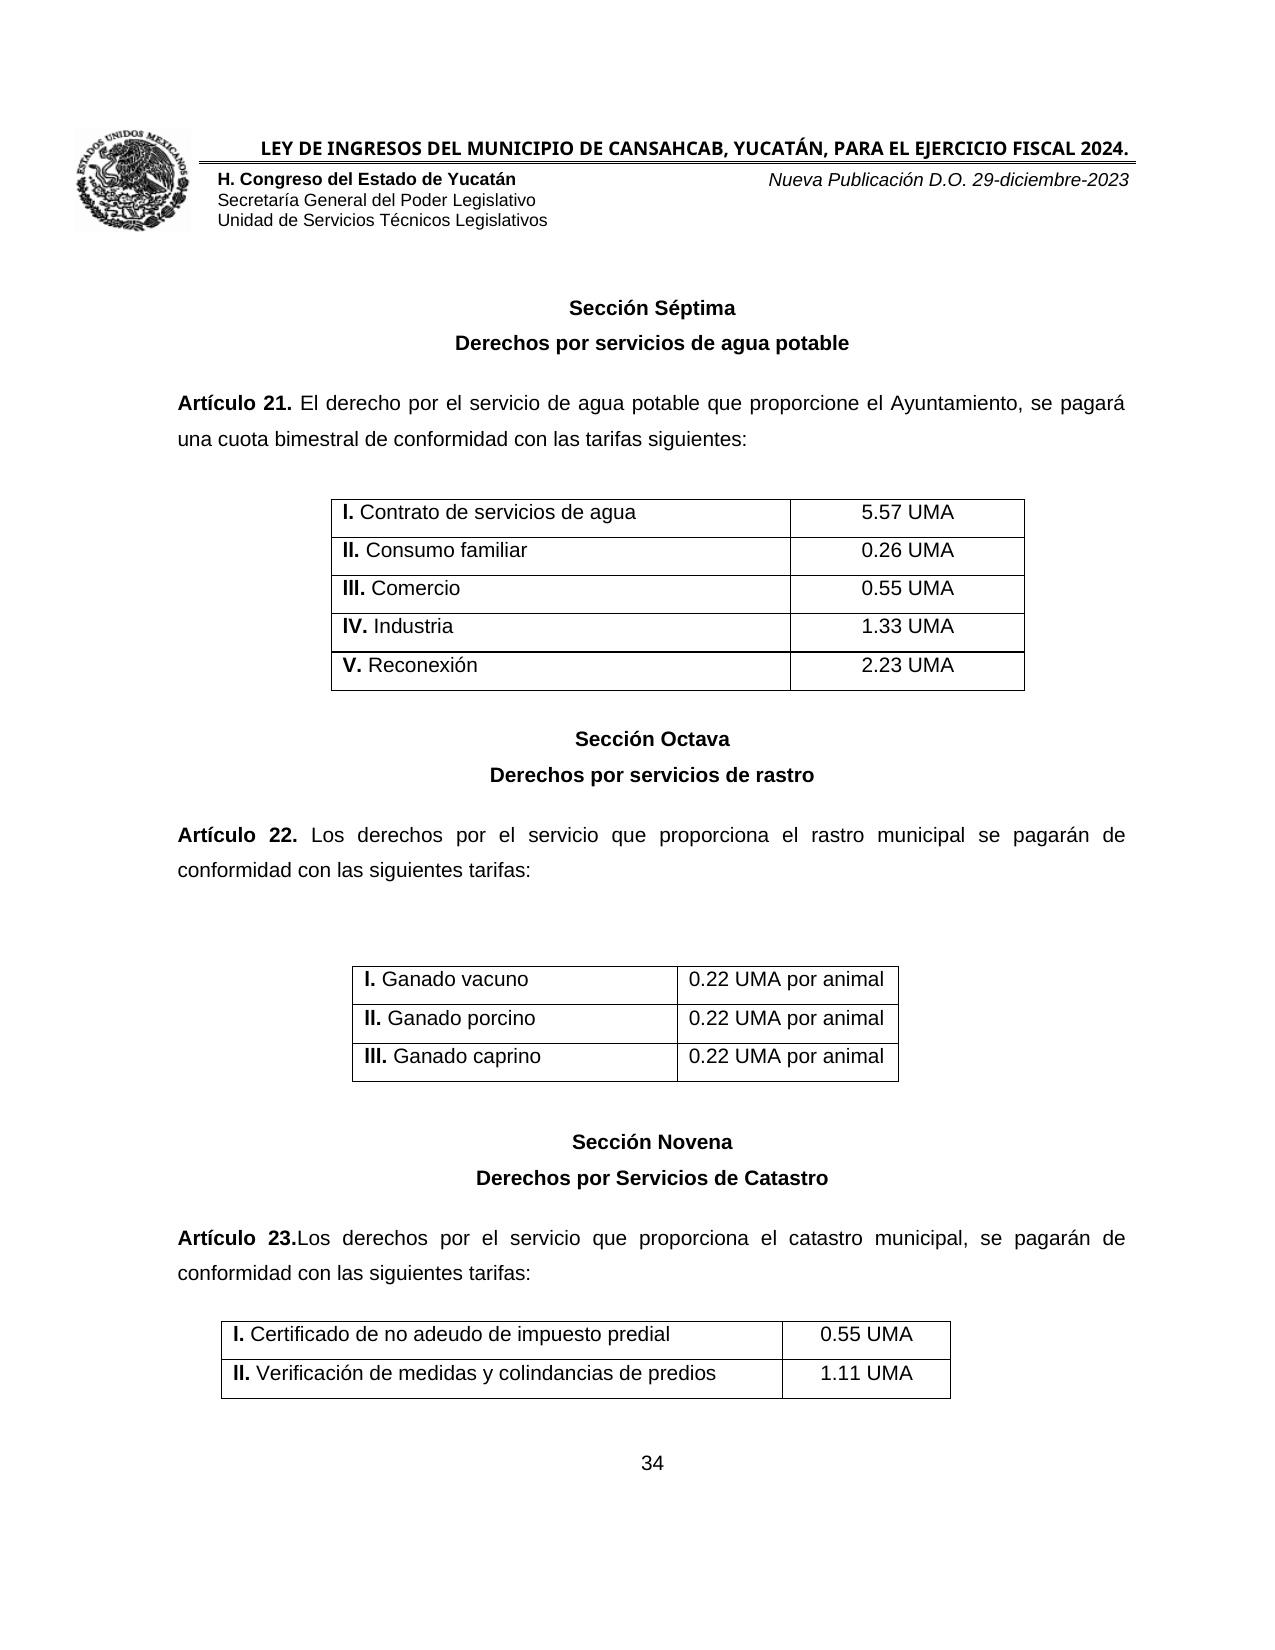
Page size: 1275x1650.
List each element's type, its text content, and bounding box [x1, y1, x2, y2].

table_cell lll. Ganado caprino [353, 1044, 677, 1081]
table_header 5.57 UMA [791, 500, 1024, 537]
table_cell 1.11 UMA [783, 1360, 950, 1397]
table_cell V. Reconexión [332, 653, 790, 689]
text Derechos por servicios de rastro [177, 762, 1127, 786]
text Artículo 23.Los derechos por el servicio que proporciona el catastro municipal, se pagarán de conformidad con las siguientes tarifas: [177, 1225, 1127, 1285]
table_header l. Certificado de no adeudo de impuesto predial [222, 1322, 782, 1359]
table_header 0.22 UMA por animal [678, 967, 898, 1004]
table_cell 2.23 UMA [791, 653, 1024, 689]
table_cell lV. Industria [332, 614, 790, 651]
text Derechos por Servicios de Catastro [177, 1165, 1127, 1189]
table_cell lll. Comercio [332, 576, 790, 613]
table_cell 0.22 UMA por animal [678, 1005, 898, 1042]
text Artículo 22. Los derechos por el servicio que proporciona el rastro municipal se pagarán de conformidad con las siguientes tarifas: [177, 822, 1127, 882]
table_header 0.55 UMA [783, 1322, 950, 1359]
text Sección Octava [177, 727, 1127, 751]
table_cell ll. Consumo familiar [332, 538, 790, 575]
table_cell ll. Verificación de medidas y colindancias de predios [222, 1360, 782, 1397]
text Derechos por servicios de agua potable [177, 331, 1127, 355]
text Sección Séptima [177, 295, 1127, 319]
table_header l. Contrato de servicios de agua [332, 500, 790, 537]
table_header l. Ganado vacuno [353, 967, 677, 1004]
table_cell 0.26 UMA [791, 538, 1024, 575]
text Sección Novena [177, 1129, 1127, 1153]
table_cell 0.22 UMA por animal [678, 1044, 898, 1081]
text Artículo 21. El derecho por el servicio de agua potable que proporcione el Ayuntamiento, se pagará una cuota bimestral de conformidad con las tarifas siguientes: [177, 391, 1127, 451]
table_cell 1.33 UMA [791, 614, 1024, 651]
table_cell ll. Ganado porcino [353, 1005, 677, 1042]
table_cell 0.55 UMA [791, 576, 1024, 613]
